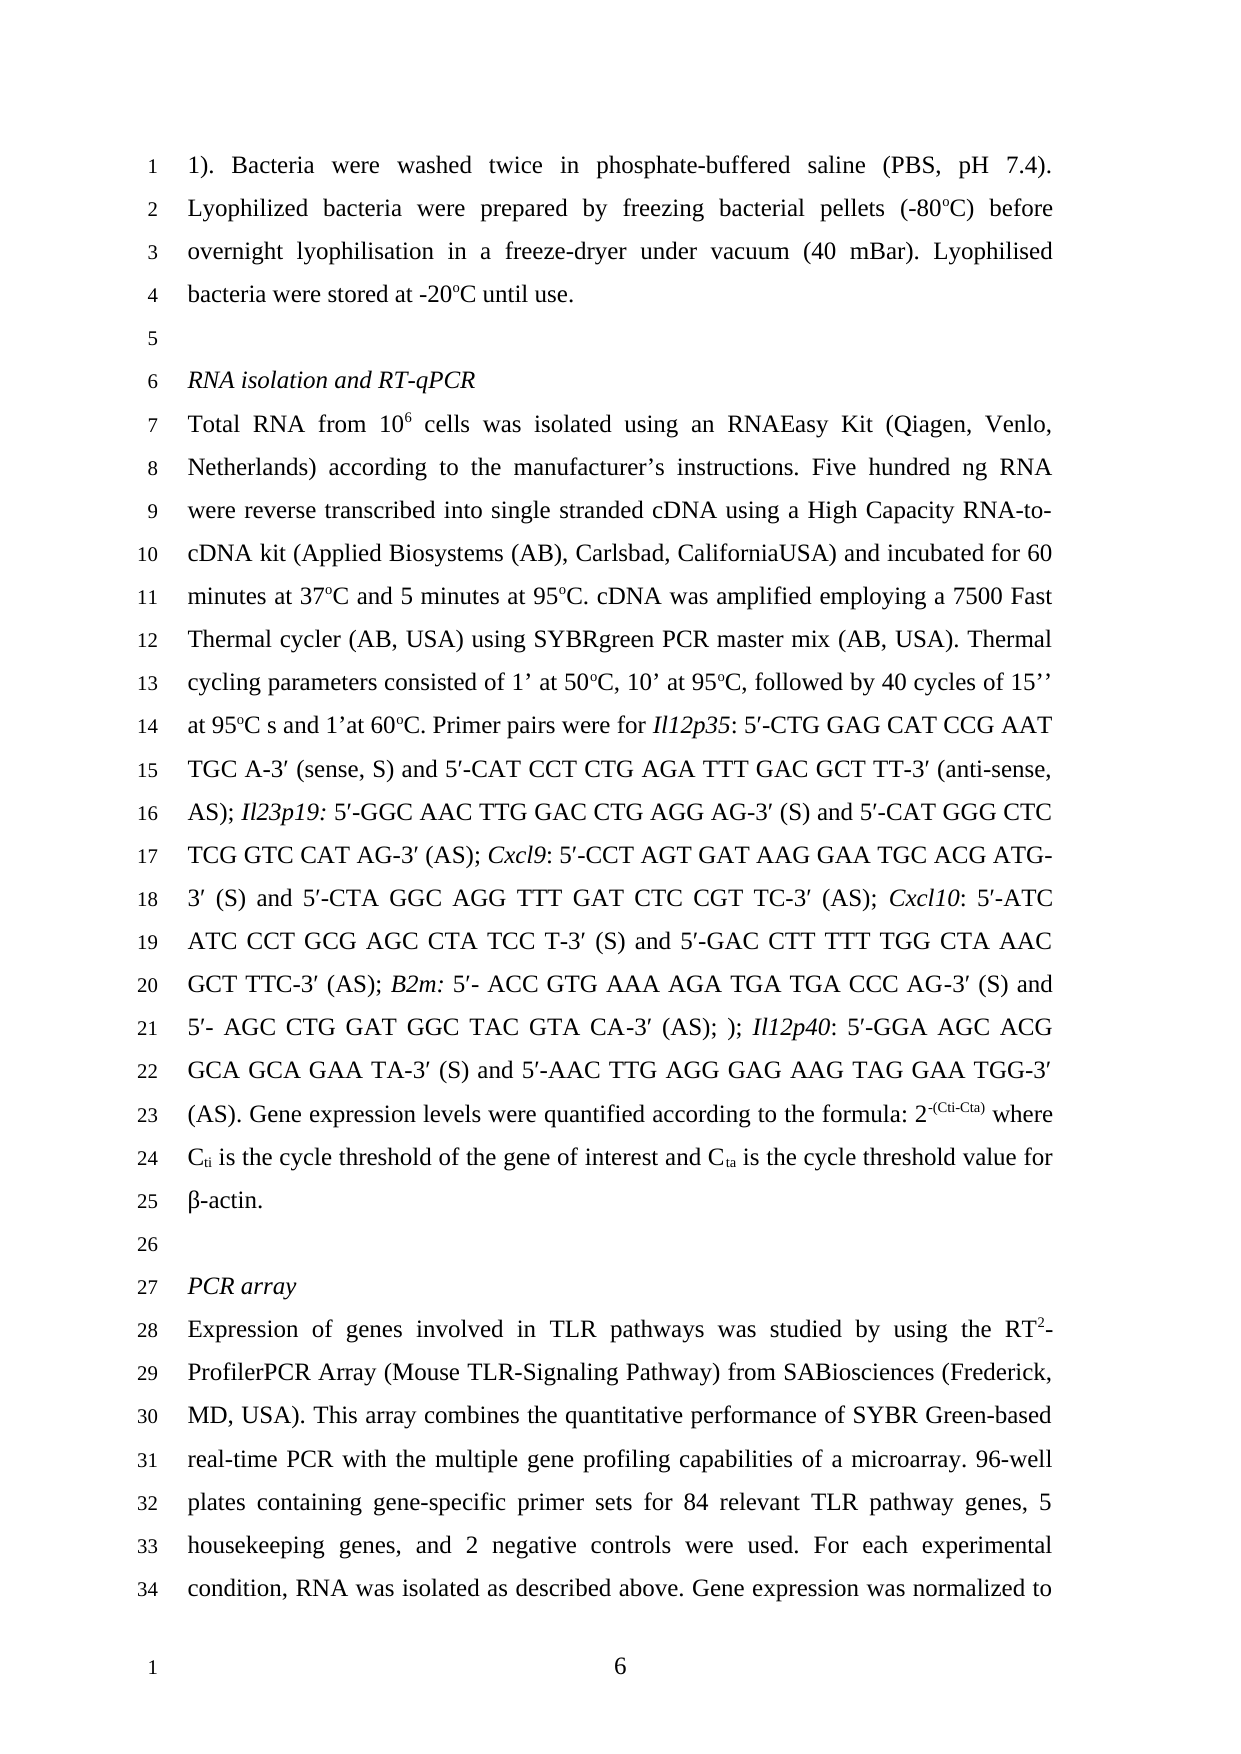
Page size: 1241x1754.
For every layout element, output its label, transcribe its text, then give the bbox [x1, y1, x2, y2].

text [187, 150, 1053, 308]
text PCR array [187, 1271, 1053, 1300]
text RNA isolation and RT-qPCR [187, 366, 1053, 394]
text Total RNA from 106 cells was isolated using an RNAEasy Kit (Qiagen, Venlo, Netherlands) according to the manufacturer’s instructions. Five hundred ng RNA were reverse transcribed into single stranded cDNA using a High Capacity RNA-to-cDNA kit (Applied Biosystems (AB), Carlsbad, CaliforniaUSA) and incubated for 60 minutes at 37oC and 5 minutes at 95oC. cDNA was amplified employing a 7500 Fast Thermal cycler (AB, USA) using SYBRgreen PCR master mix (AB, USA). Thermal cycling parameters consisted of 1’ at 50oC, 10’ at 95oC, followed by 40 cycles of 15’’ at 95oC s and 1’at 60oC. Primer pairs were for Il12p35: 5′-CTG GAG CAT CCG AAT TGC A-3′ (sense, S) and 5′-CAT CCT CTG AGA TTT GAC GCT TT-3′ (anti-sense, AS); Il23p19: 5′-GGC AAC TTG GAC CTG AGG AG-3′ (S) and 5′-CAT GGG CTC TCG GTC CAT AG-3′ (AS); Cxcl9: 5′-CCT AGT GAT AAG GAA TGC ACG ATG-3′ (S) and 5′-CTA GGC AGG TTT GAT CTC CGT TC-3′ (AS); Cxcl10: 5′-ATC ATC CCT GCG AGC CTA TCC T-3′ (S) and 5′-GAC CTT TTT TGG CTA AAC GCT TTC-3′ (AS); B2m: 5′- acc gtg aaa aga tga tga ccc ag-3′ (S) and 5′- agc ctg gat ggc tac gta ca-3′ (AS); ); Il12p40: 5′-GGA AGC ACG GCA GCA GAA TA-3′ (S) and 5′-AAC TTG AGG GAG AAG TAG GAA TGG-3′ (AS). Gene expression levels were quantified according to the formula: 2-(Cti-Cta) where Cti is the cycle threshold of the gene of interest and Cta is the cycle threshold value for β-actin. [187, 409, 1053, 1214]
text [187, 1314, 1053, 1602]
